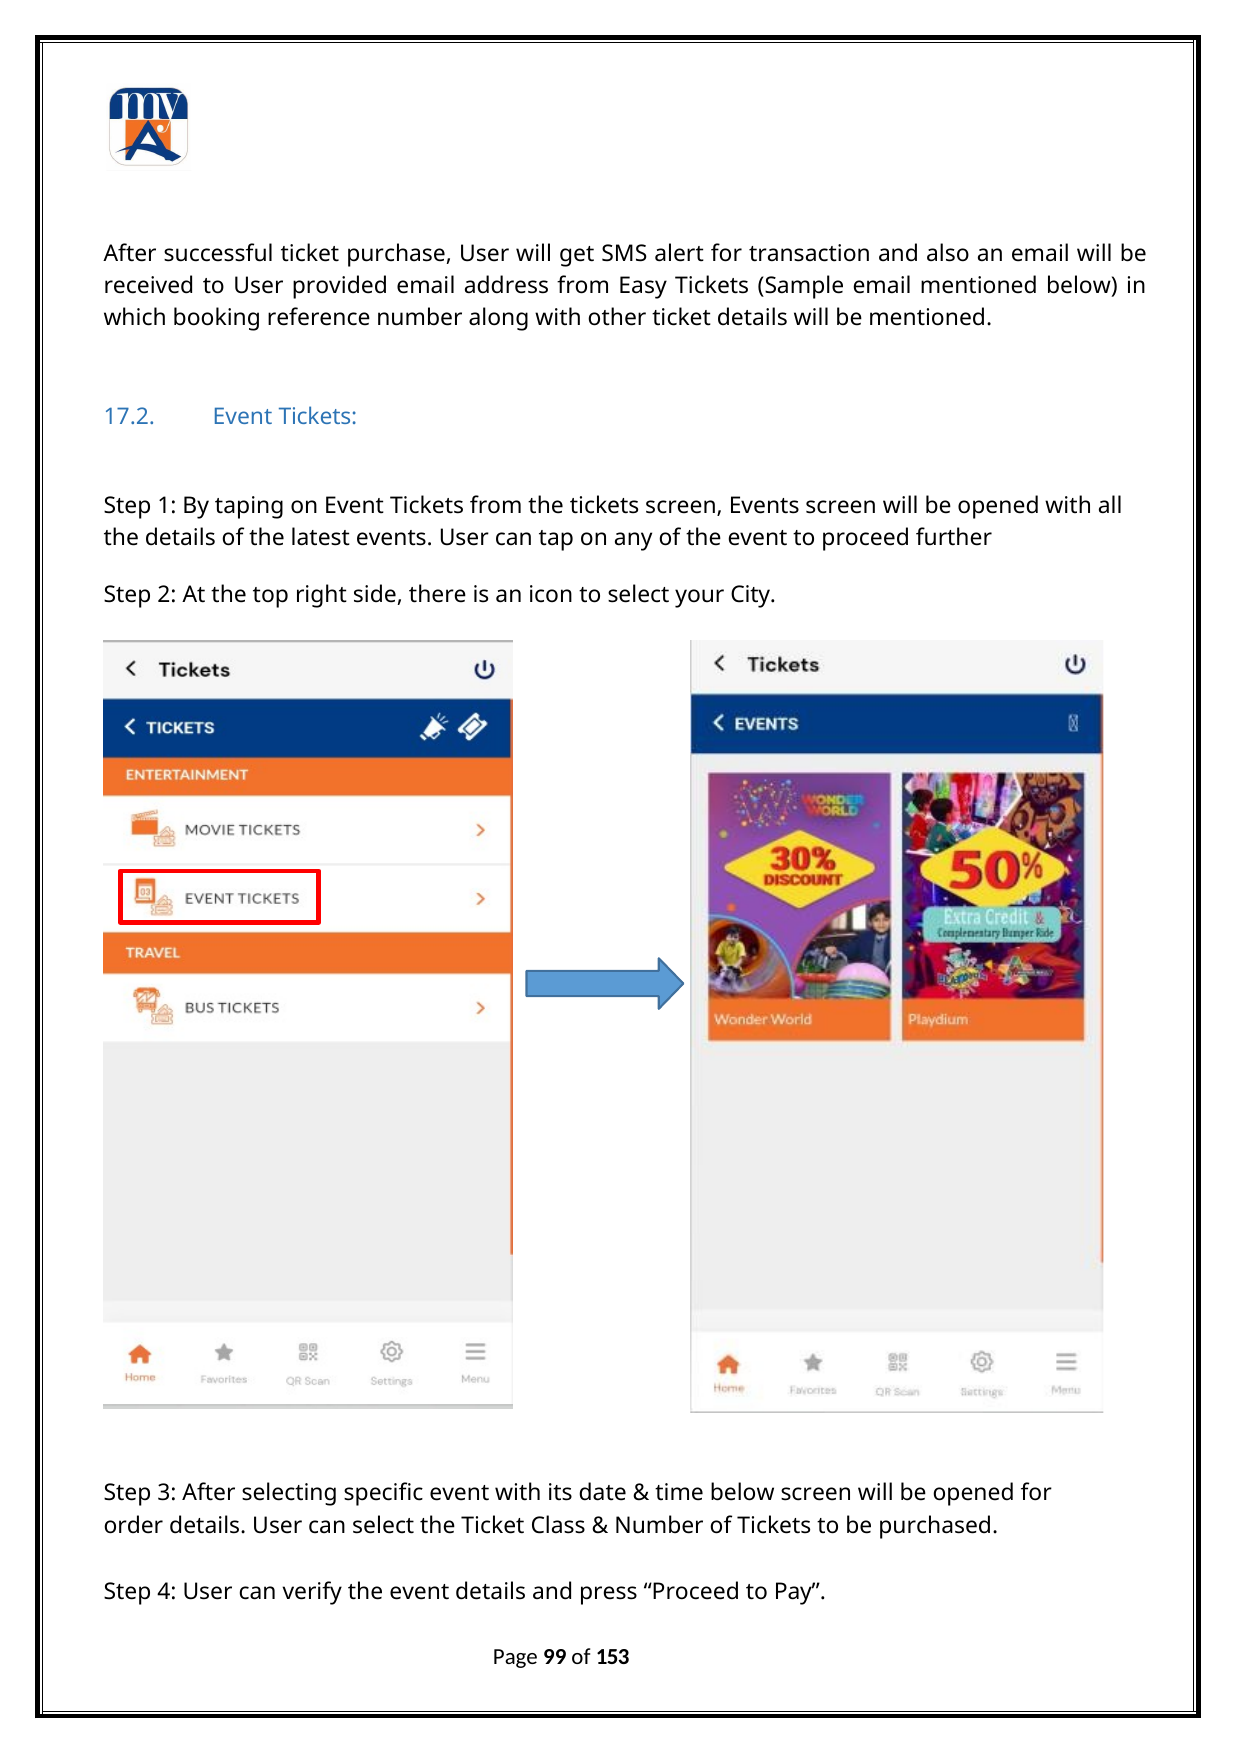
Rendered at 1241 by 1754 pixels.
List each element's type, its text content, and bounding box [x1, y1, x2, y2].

picture [690, 640, 1104, 1413]
list Event Tickets: [103, 400, 1193, 431]
text Step 1: By taping on Event Tickets from the tickets screen, Events screen will be opened with all the details of the latest events. User can tap on any of the event to proceed further [103, 489, 1130, 552]
picture [106, 83, 192, 171]
picture [103, 640, 513, 1409]
text After successful ticket purchase, User will get SMS alert for transaction and also an email will be received to User provided email address from Easy Tickets (Sample email mentioned below) in which booking reference number along with other ticket details will be mentioned. [103, 237, 1148, 333]
text Step 2: At the top right side, there is an icon to select your City. [103, 578, 1193, 609]
text Step 4: User can verify the event details and press “Proceed to Pay”. [103, 1575, 1193, 1606]
text Step 3: After selecting specific event with its date & time below screen will be opened for order details. User can select the Ticket Class & Number of Tickets to be purchased. [103, 1476, 1102, 1540]
